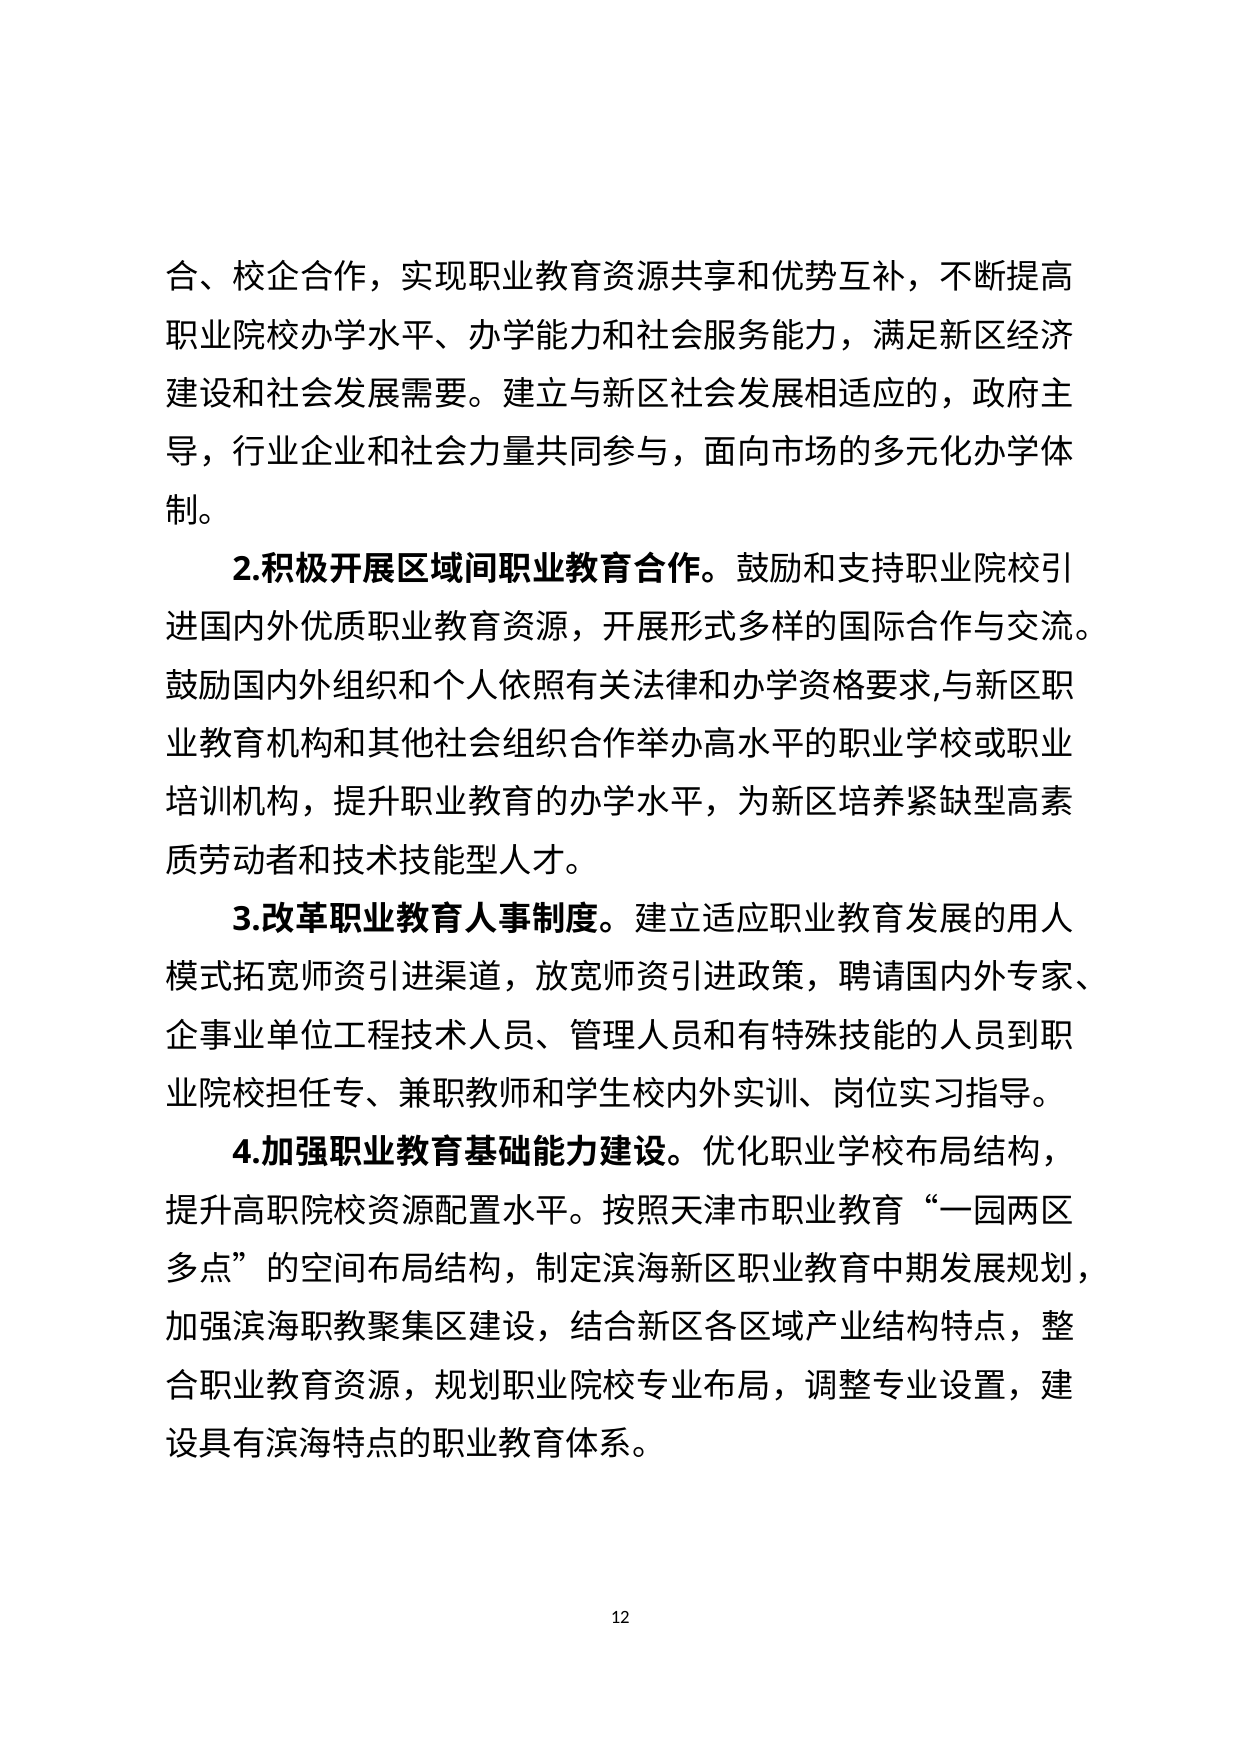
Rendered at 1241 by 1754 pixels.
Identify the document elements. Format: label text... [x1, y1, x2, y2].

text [165, 240, 1075, 532]
text 4.加强职业教育基础能力建设。优化职业学校布局结构，提升高职院校资源配置水平。按照天津市职业教育“一园两区多点”的空间布局结构，制定滨海新区职业教育中期发展规划，加强滨海职教聚集区建设，结合新区各区域产业结构特点，整合职业教育资源，规划职业院校专业布局，调整专业设置，建设具有滨海特点的职业教育体系。 [165, 1115, 1075, 1465]
text 3.改革职业教育人事制度。建立适应职业教育发展的用人模式拓宽师资引进渠道，放宽师资引进政策，聘请国内外专家、企事业单位工程技术人员、管理人员和有特殊技能的人员到职业院校担任专、兼职教师和学生校内外实训、岗位实习指导。 [165, 882, 1075, 1115]
text 2.积极开展区域间职业教育合作。鼓励和支持职业院校引进国内外优质职业教育资源，开展形式多样的国际合作与交流。鼓励国内外组织和个人依照有关法律和办学资格要求,与新区职业教育机构和其他社会组织合作举办高水平的职业学校或职业培训机构，提升职业教育的办学水平，为新区培养紧缺型高素质劳动者和技术技能型人才。 [165, 532, 1075, 882]
